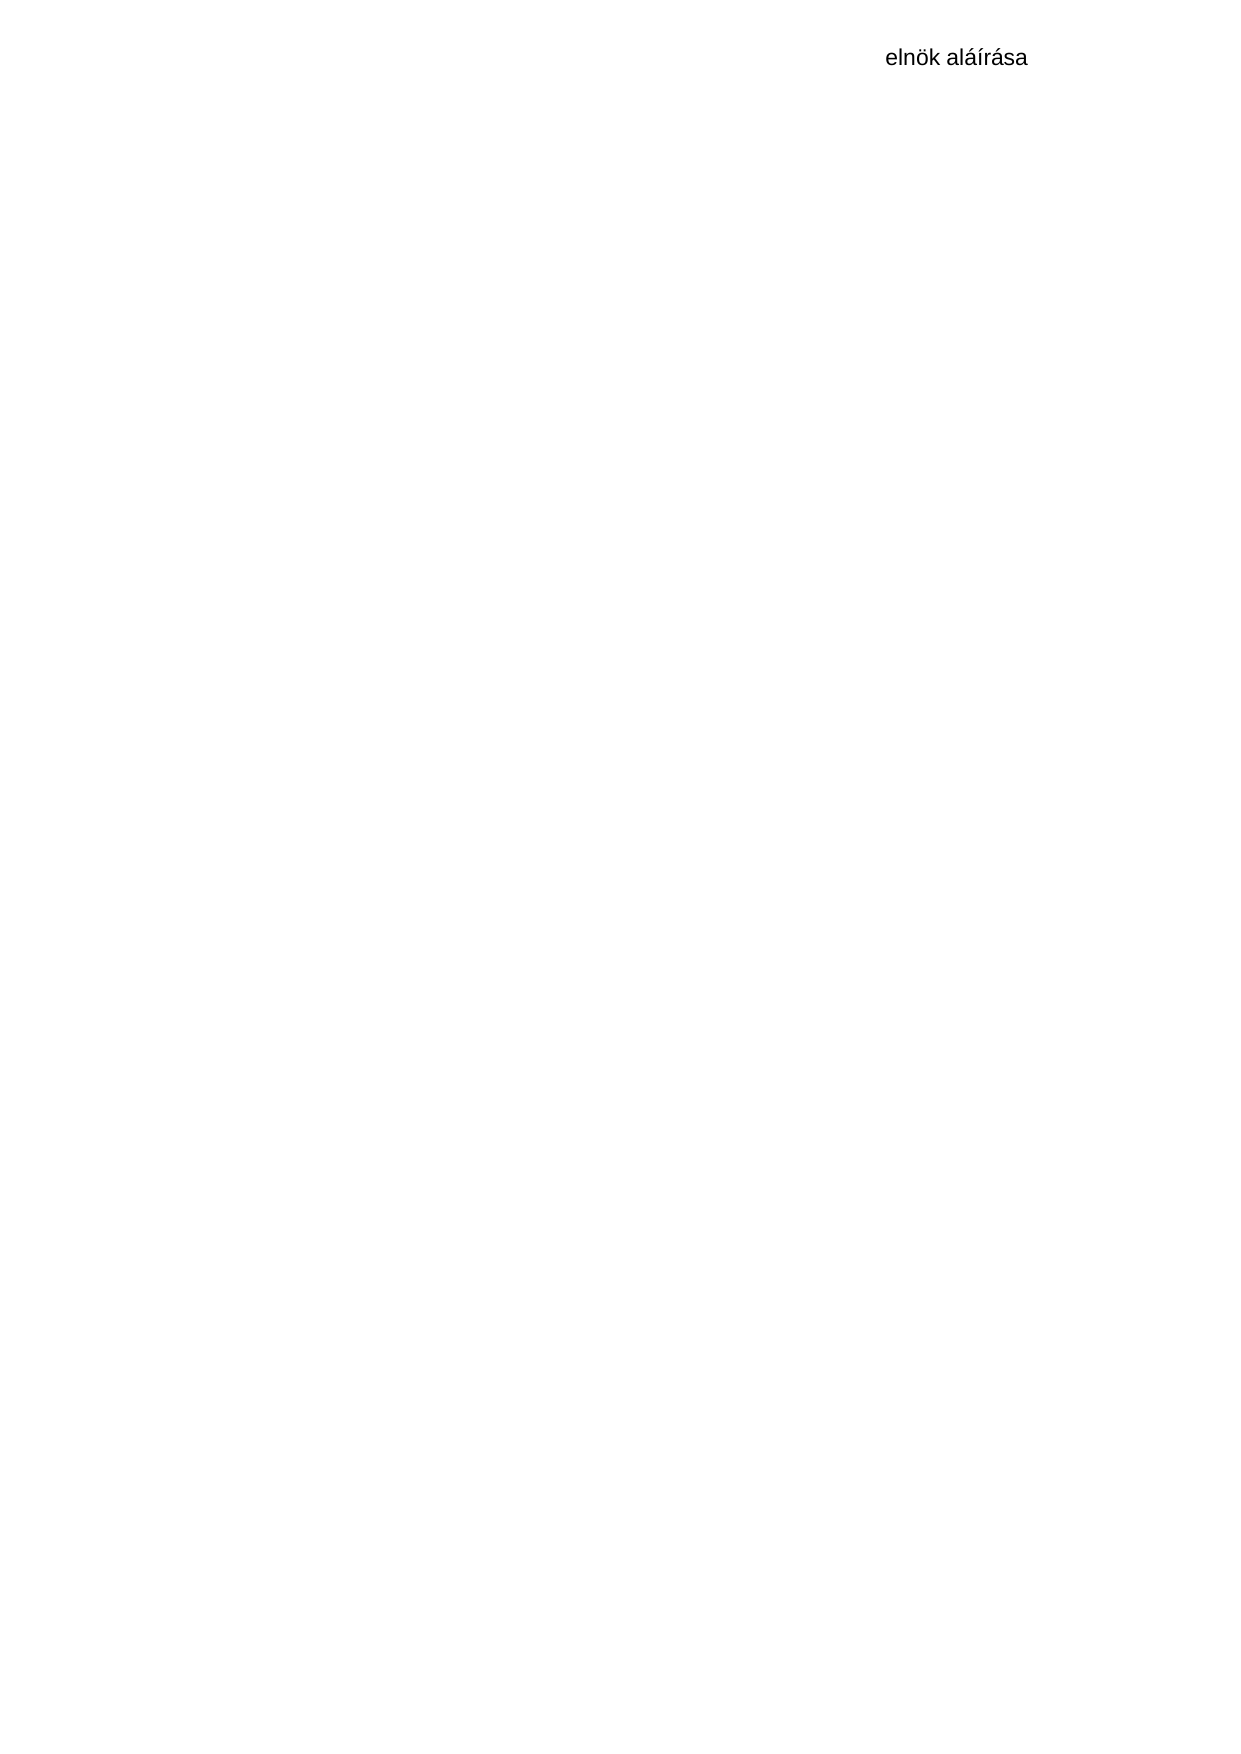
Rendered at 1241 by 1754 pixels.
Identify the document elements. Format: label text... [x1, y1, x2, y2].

text elnök aláírása [811, 44, 1093, 71]
